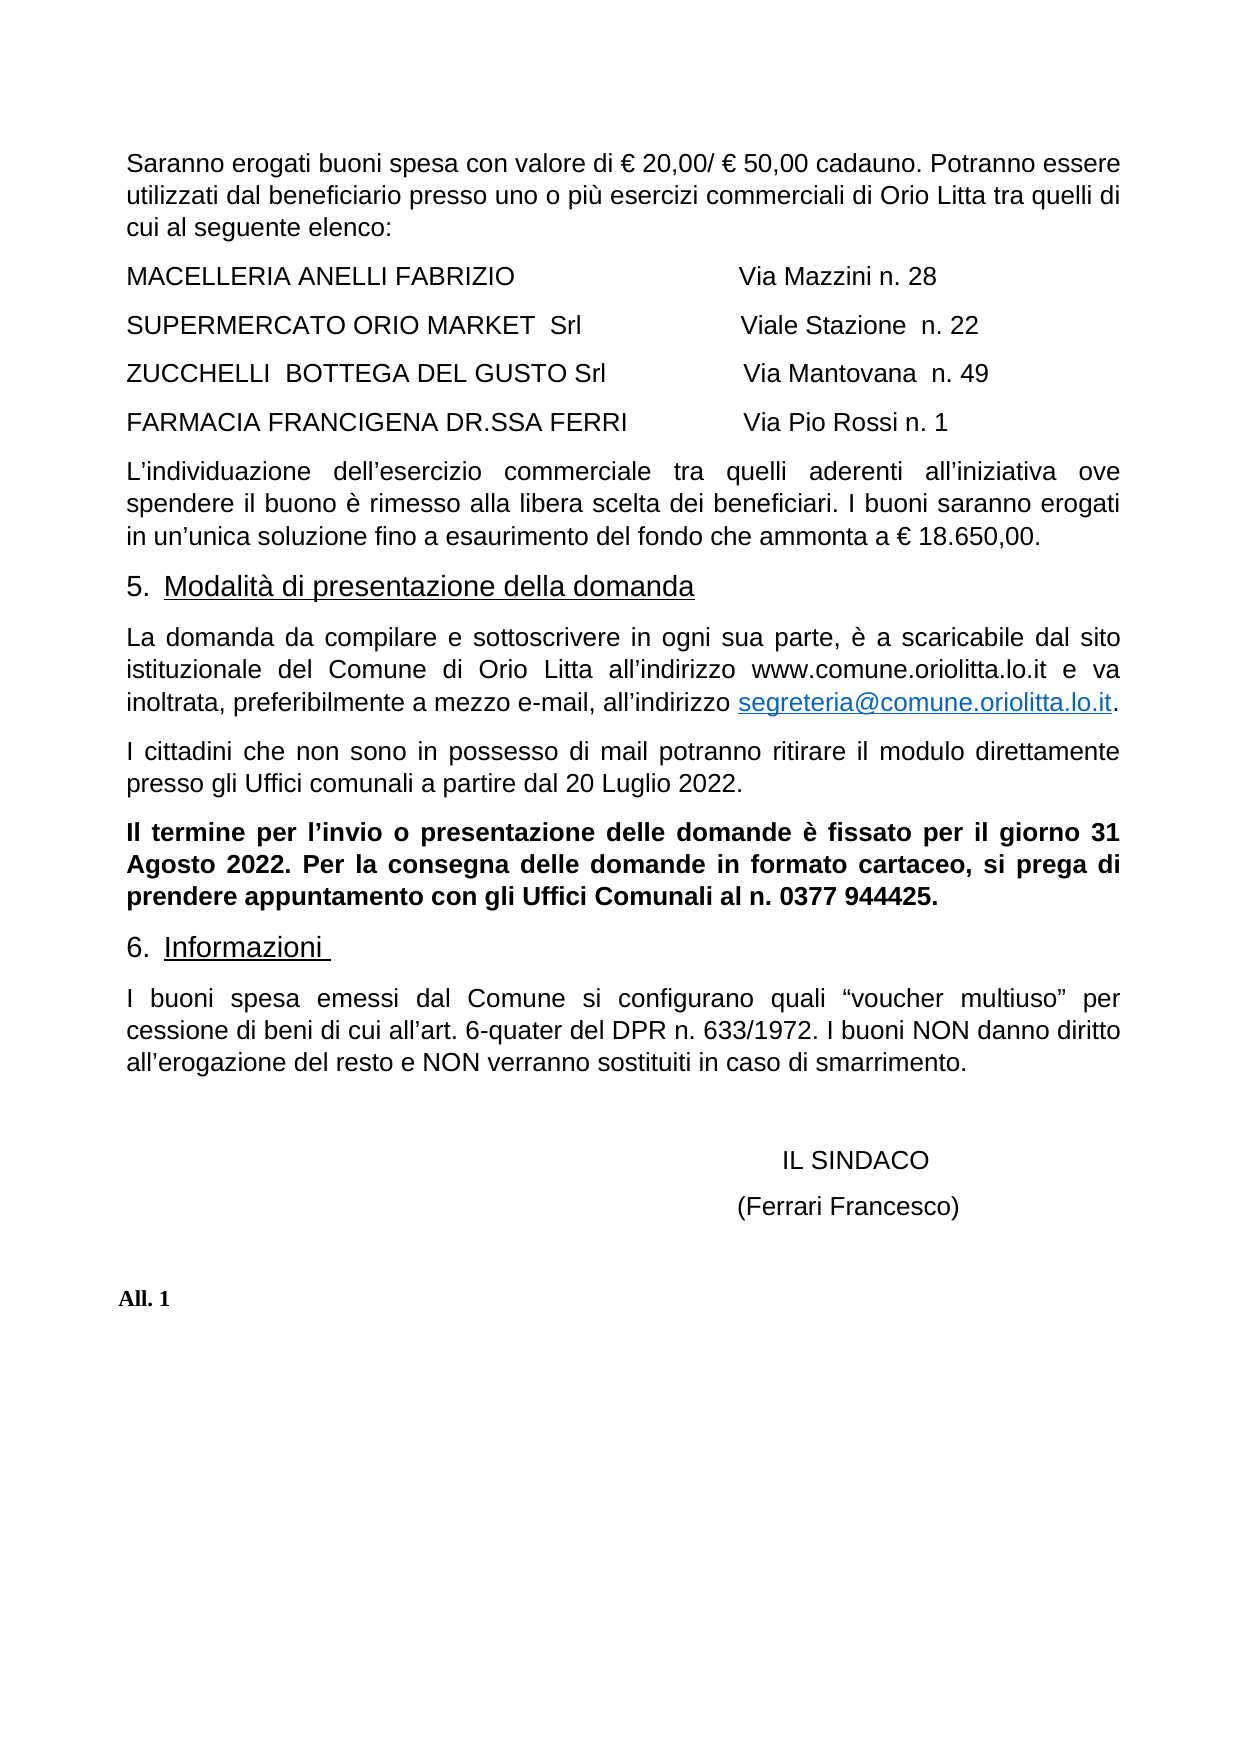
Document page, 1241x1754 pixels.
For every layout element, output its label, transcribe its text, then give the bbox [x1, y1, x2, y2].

text (Ferrari Francesco) [642, 1191, 1122, 1221]
text MACELLERIA ANELLI FABRIZIO Via Mazzini n. 28 [126, 261, 1122, 291]
text L’individuazione dell’esercizio commerciale tra quelli aderenti all’iniziativa ove spendere il buono è rimesso alla libera scelta dei beneficiari. I buoni saranno erogati in un’unica soluzione fino a esaurimento del fondo che ammonta a € 18.650,00. [126, 456, 1122, 551]
text I cittadini che non sono in possesso di mail potranno ritirare il modulo direttamente presso gli Uffici comunali a partire dal 20 Luglio 2022. [126, 736, 1122, 798]
text La domanda da compilare e sottoscrivere in ogni sua parte, è a scaricabile dal sito istituzionale del Comune di Orio Litta all’indirizzo www.comune.oriolitta.lo.it e va inoltrata, preferibilmente a mezzo e-mail, all’indirizzo segreteria@comune.oriolitta.lo.it. [126, 622, 1122, 717]
text All. 1 [118, 1285, 1122, 1311]
text ZUCCHELLI BOTTEGA DEL GUSTO Srl Via Mantovana n. 49 [126, 358, 1122, 388]
list Modalità di presentazione della domanda [126, 569, 1122, 603]
text SUPERMERCATO ORIO MARKET Srl Viale Stazione n. 22 [126, 310, 1122, 339]
text FARMACIA FRANCIGENA DR.SSA FERRI Via Pio Rossi n. 1 [126, 407, 1122, 437]
text Saranno erogati buoni spesa con valore di € 20,00/ € 50,00 cadauno. Potranno essere utilizzati dal beneficiario presso uno o più esercizi commerciali di Orio Litta tra quelli di cui al seguente elenco: [126, 148, 1122, 242]
text Il termine per l’invio o presentazione delle domande è fissato per il giorno 31 Agosto 2022. Per la consegna delle domande in formato cartaceo, si prega di prendere appuntamento con gli Uffici Comunali al n. 0377 944425. [126, 817, 1122, 911]
text IL SINDACO [716, 1145, 1122, 1174]
list Informazioni [126, 930, 1122, 963]
text I buoni spesa emessi dal Comune si configurano quali “voucher multiuso” per cessione di beni di cui all’art. 6-quater del DPR n. 633/1972. I buoni NON danno diritto all’erogazione del resto e NON verranno sostituiti in caso di smarrimento. [126, 983, 1122, 1077]
